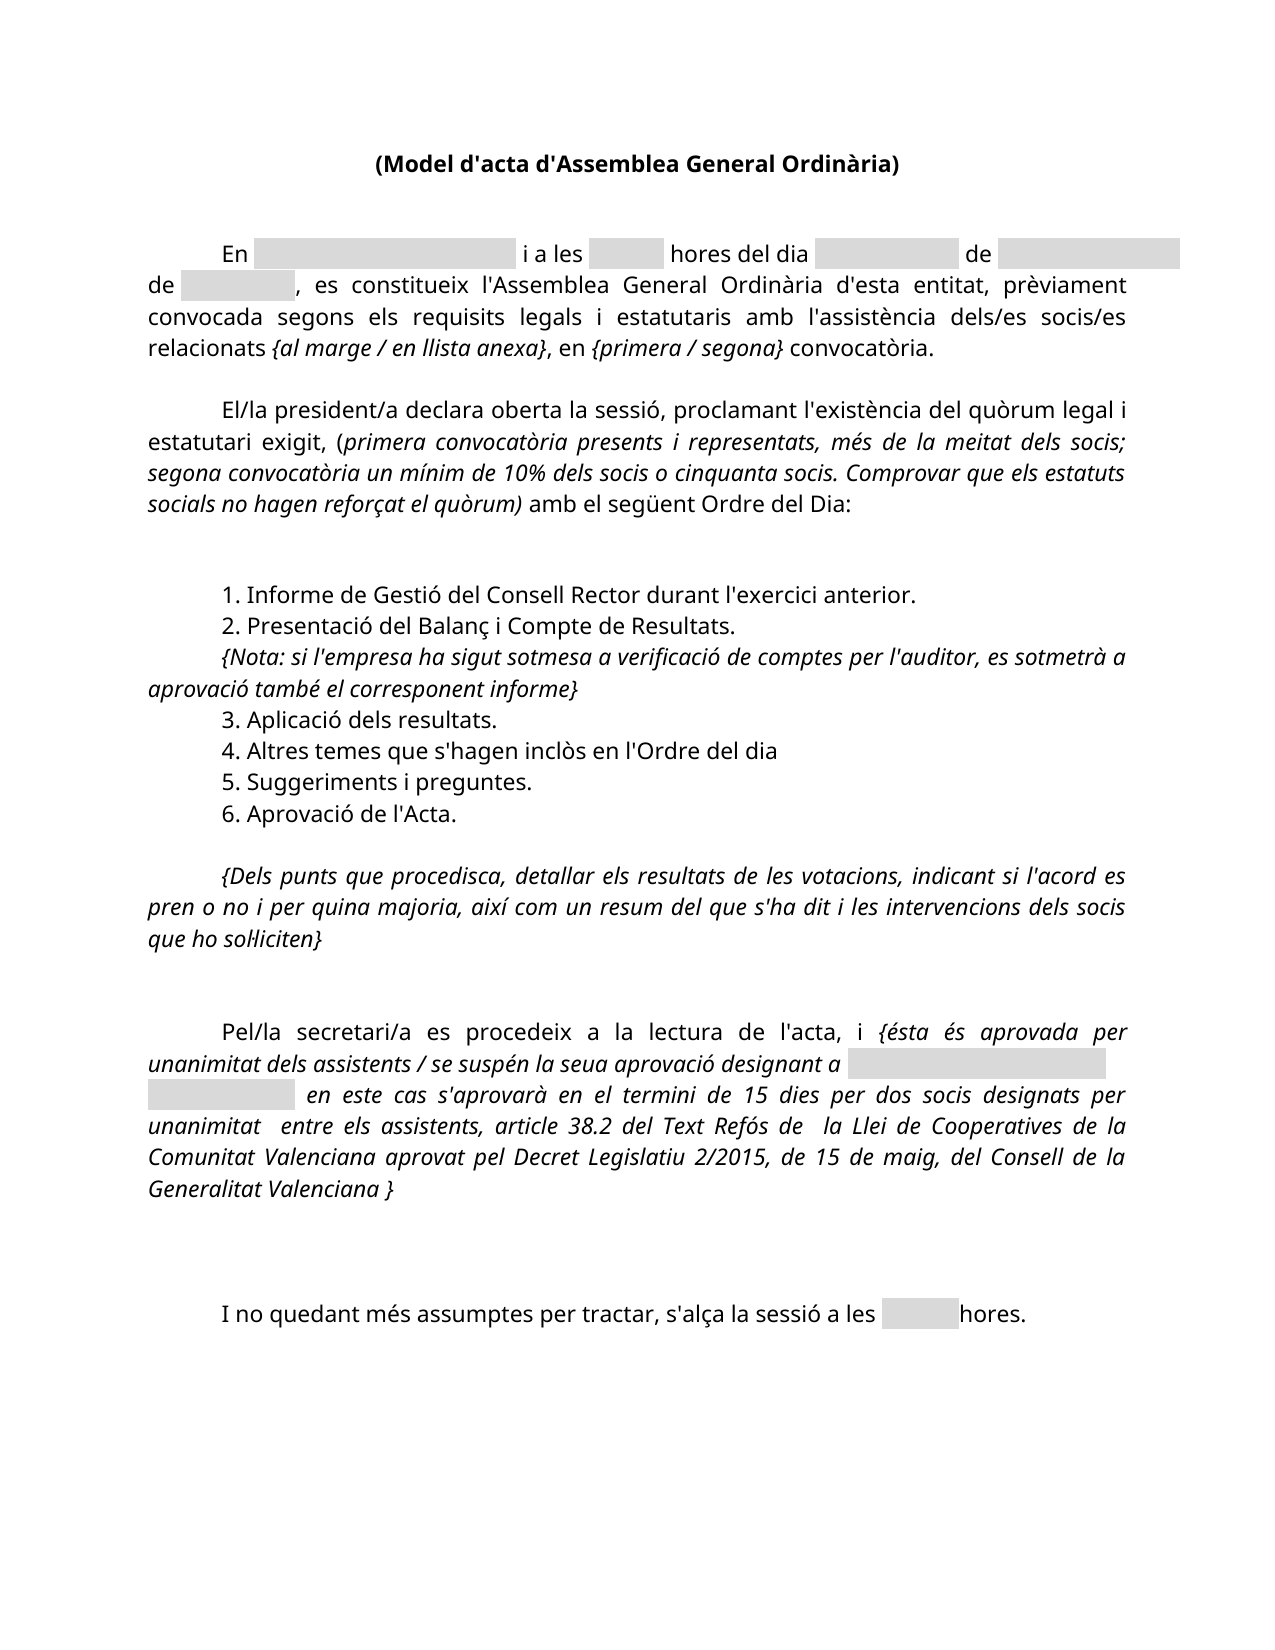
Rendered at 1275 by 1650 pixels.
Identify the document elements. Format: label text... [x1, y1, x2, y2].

text {Nota: si l'empresa ha sigut sotmesa a verificació de comptes per l'auditor, es sotmetrà a aprovació també el corresponent informe} [148, 641, 1127, 704]
text 4. Altres temes que s'hagen inclòs en l'Ordre del dia [148, 735, 1127, 766]
text Pel/la secretari/a es procedeix a la lectura de l'acta, i {ésta és aprovada per unanimitat dels assistents / se suspén la seua aprovació designant a en este cas s'aprovarà en el termini de 15 dies per dos socis designats per unanimitat entre els assistents, article 38.2 del Text Refós de la Llei de Cooperatives de la Comunitat Valenciana aprovat pel Decret Legislatiu 2/2015, de 15 de maig, del Consell de la Generalitat Valenciana } [148, 1016, 1127, 1204]
text {Dels punts que procedisca, detallar els resultats de les votacions, indicant si l'acord es pren o no i per quina majoria, així com un resum del que s'ha dit i les intervencions dels socis que ho sol·liciten} [148, 860, 1127, 954]
text El/la president/a declara oberta la sessió, proclamant l'existència del quòrum legal i estatutari exigit, (primera convocatòria presents i representats, més de la meitat dels socis; segona convocatòria un mínim de 10% dels socis o cinquanta socis. Comprovar que els estatuts socials no hagen reforçat el quòrum) amb el següent Ordre del Dia: [148, 394, 1127, 519]
text 6. Aprovació de l'Acta. [148, 797, 1127, 829]
text 5. Suggeriments i preguntes. [148, 766, 1127, 797]
text 1. Informe de Gestió del Consell Rector durant l'exercici anterior. [148, 579, 1127, 610]
text 2. Presentació del Balanç i Compte de Resultats. [148, 610, 1127, 641]
text I no quedant més assumptes per tractar, s'alça la sessió a les hores. [148, 1297, 1127, 1329]
text (Model d'acta d'Assemblea General Ordinària) [148, 148, 1127, 179]
text En i a les hores del dia de de , es constitueix l'Assemblea General Ordinària d'esta entitat, prèviament convocada segons els requisits legals i estatutaris amb l'assistència dels/es socis/es relacionats {al marge / en llista anexa}, en {primera / segona} convocatòria. [148, 238, 1127, 363]
text 3. Aplicació dels resultats. [148, 704, 1127, 735]
